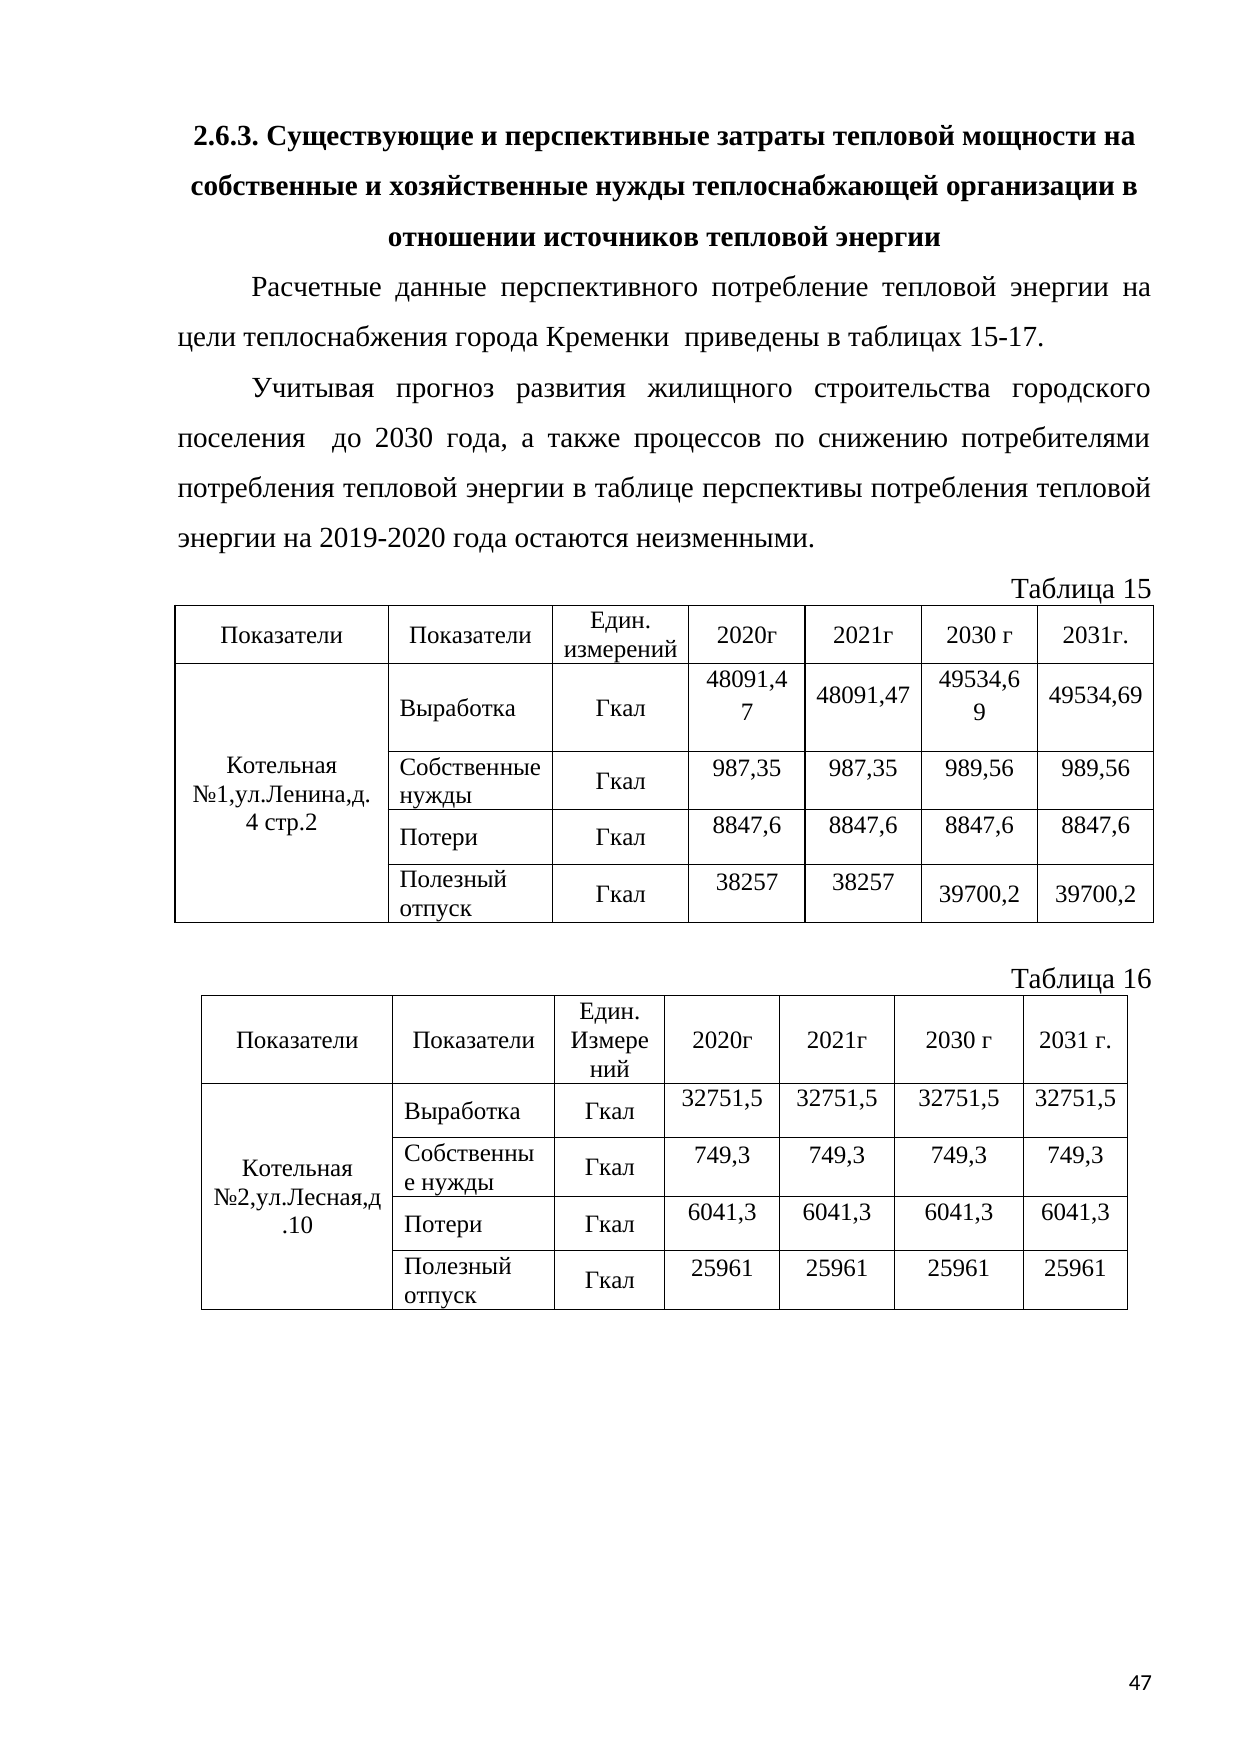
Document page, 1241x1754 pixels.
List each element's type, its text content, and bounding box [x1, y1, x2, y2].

table_cell 8847,6 [1038, 810, 1153, 863]
table_cell 987,35 [806, 752, 921, 809]
table_cell 749,3 [780, 1138, 894, 1196]
table_cell 48091,47 [806, 664, 921, 751]
subtitle 2.6.3. Существующие и перспективные затраты тепловой мощности на собственные и хозяйственные нужды теплоснабжающей организации в отношении источников тепловой энергии [177, 118, 1152, 252]
table_cell 25961 [1024, 1251, 1127, 1308]
table_header Показатели [389, 606, 552, 663]
table_header Един. Измерений [555, 996, 664, 1082]
table_cell Котельная №1,ул.Ленина,д.4 стр.2 [176, 664, 388, 922]
table_cell Котельная №2,ул.Лесная,д.10 [202, 1084, 392, 1308]
table_cell Собственные нужды [393, 1138, 554, 1196]
table_header 2030 г [895, 996, 1023, 1082]
table_cell 49534,69 [922, 664, 1037, 751]
table_cell 8847,6 [806, 810, 921, 863]
table_header 2021г [780, 996, 894, 1082]
table_cell Собственные нужды [389, 752, 552, 809]
table_cell 749,3 [1024, 1138, 1127, 1196]
table_cell Выработка [389, 664, 552, 751]
table_cell 8847,6 [689, 810, 804, 863]
table_cell 32751,5 [665, 1084, 779, 1137]
table_header 2031г. [1038, 606, 1153, 663]
table_cell 6041,3 [665, 1197, 779, 1250]
table_cell 989,56 [922, 752, 1037, 809]
table_cell 25961 [780, 1251, 894, 1308]
text Расчетные данные перспективного потребление тепловой энергии на цели теплоснабжения города Кременки приведены в таблицах 15-17. [177, 269, 1152, 353]
table_cell 48091,47 [689, 664, 804, 751]
table_cell Гкал [555, 1138, 664, 1196]
table_cell Выработка [393, 1084, 554, 1137]
table_cell 25961 [895, 1251, 1023, 1308]
table_header Показатели [202, 996, 392, 1082]
table_cell 6041,3 [1024, 1197, 1127, 1250]
table_cell 6041,3 [780, 1197, 894, 1250]
table_header Един. измерений [553, 606, 688, 663]
table_header 2020г [665, 996, 779, 1082]
table_cell Гкал [553, 810, 688, 863]
table_cell 987,35 [689, 752, 804, 809]
table_header 2030 г [922, 606, 1037, 663]
table_cell Гкал [555, 1197, 664, 1250]
table_cell 749,3 [895, 1138, 1023, 1196]
table_header 2020г [689, 606, 804, 663]
table_cell Гкал [553, 752, 688, 809]
table_cell 38257 [806, 865, 921, 922]
table_cell 25961 [665, 1251, 779, 1308]
table_cell 39700,2 [922, 865, 1037, 922]
table_header Показатели [176, 606, 388, 663]
table_cell 749,3 [665, 1138, 779, 1196]
text Таблица 15 [290, 571, 1152, 604]
table_cell Гкал [553, 865, 688, 922]
table_cell Потери [389, 810, 552, 863]
table_cell 32751,5 [780, 1084, 894, 1137]
table_cell 989,56 [1038, 752, 1153, 809]
text Учитывая прогноз развития жилищного строительства городского поселения до 2030 года, а также процессов по снижению потребителями потребления тепловой энергии в таблице перспективы потребления тепловой энергии на 2019-2020 года остаются неизменными. [177, 370, 1152, 554]
table_header 2021г [806, 606, 921, 663]
table_cell Гкал [553, 664, 688, 751]
table_header Показатели [393, 996, 554, 1082]
text Таблица 16 [290, 962, 1152, 995]
table_cell 49534,69 [1038, 664, 1153, 751]
table_cell 32751,5 [895, 1084, 1023, 1137]
table_cell 8847,6 [922, 810, 1037, 863]
table_cell 32751,5 [1024, 1084, 1127, 1137]
table_cell Потери [393, 1197, 554, 1250]
table_header 2031 г. [1024, 996, 1127, 1082]
table_cell 38257 [689, 865, 804, 922]
table_cell Полезный отпуск [393, 1251, 554, 1308]
table_cell Гкал [555, 1251, 664, 1308]
table_cell Полезный отпуск [389, 865, 552, 922]
table_cell Гкал [555, 1084, 664, 1137]
table_cell 39700,2 [1038, 865, 1153, 922]
table_cell 6041,3 [895, 1197, 1023, 1250]
